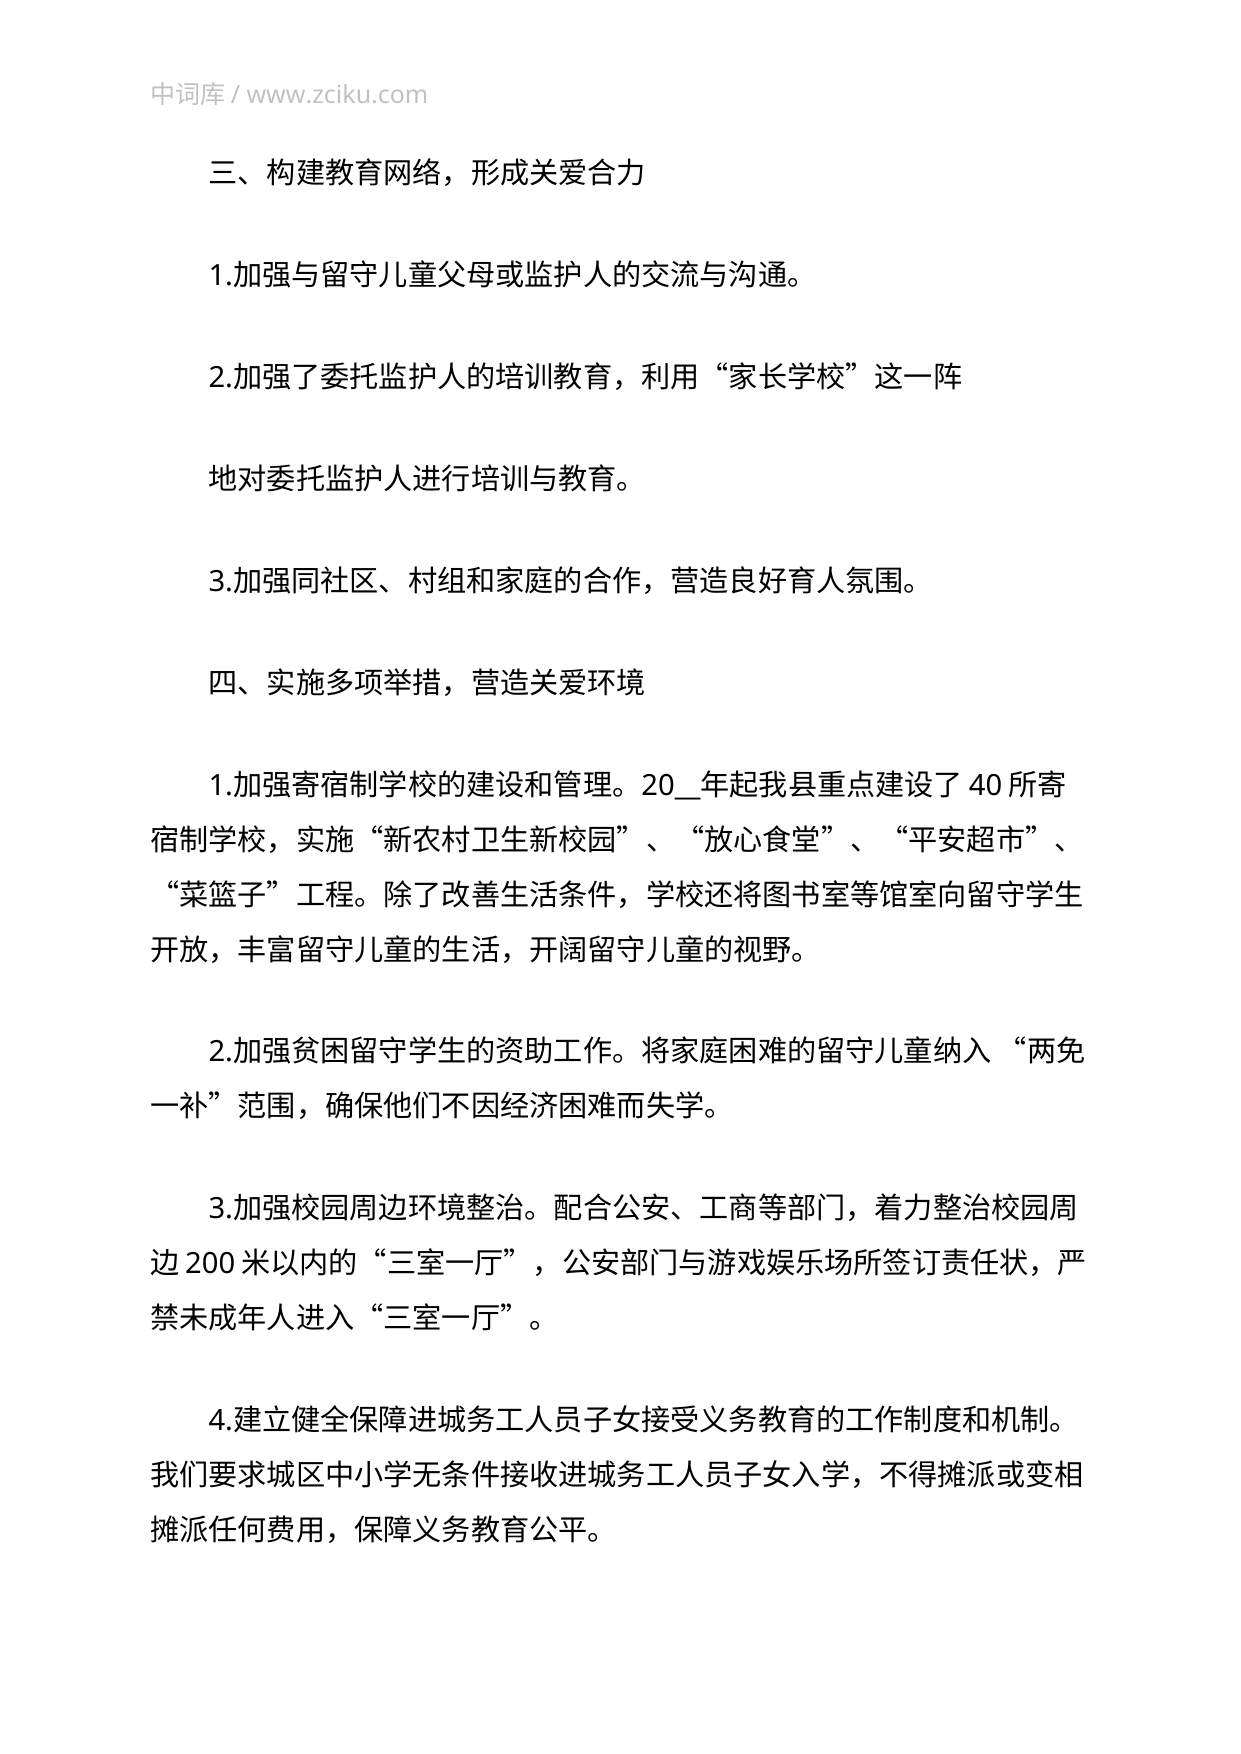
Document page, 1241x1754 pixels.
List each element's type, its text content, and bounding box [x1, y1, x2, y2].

text 2.加强贫困留守学生的资助工作。将家庭困难的留守儿童纳入 “两免一补”范围，确保他们不因经济困难而失学。 [150, 1028, 1090, 1125]
text 地对委托监护人进行培训与教育。 [150, 456, 1090, 498]
text 1.加强与留守儿童父母或监护人的交流与沟通。 [150, 252, 1090, 294]
text 3.加强校园周边环境整治。配合公安、工商等部门，着力整治校园周边200米以内的“三室一厅”，公安部门与游戏娱乐场所签订责任状，严禁未成年人进入“三室一厅”。 [150, 1184, 1090, 1337]
text 1.加强寄宿制学校的建设和管理。20__年起我县重点建设了40所寄宿制学校，实施“新农村卫生新校园”、“放心食堂”、“平安超市”、“菜篮子”工程。除了改善生活条件，学校还将图书室等馆室向留守学生开放，丰富留守儿童的生活，开阔留守儿童的视野。 [150, 761, 1090, 968]
text 3.加强同社区、村组和家庭的合作，营造良好育人氛围。 [150, 557, 1090, 600]
text 2.加强了委托监护人的培训教育，利用“家长学校”这一阵 [150, 354, 1090, 396]
text 四、实施多项举措，营造关爱环境 [150, 659, 1090, 702]
text 三、构建教育网络，形成关爱合力 [150, 150, 1090, 192]
text 4.建立健全保障进城务工人员子女接受义务教育的工作制度和机制。我们要求城区中小学无条件接收进城务工人员子女入学，不得摊派或变相摊派任何费用，保障义务教育公平。 [150, 1396, 1090, 1548]
